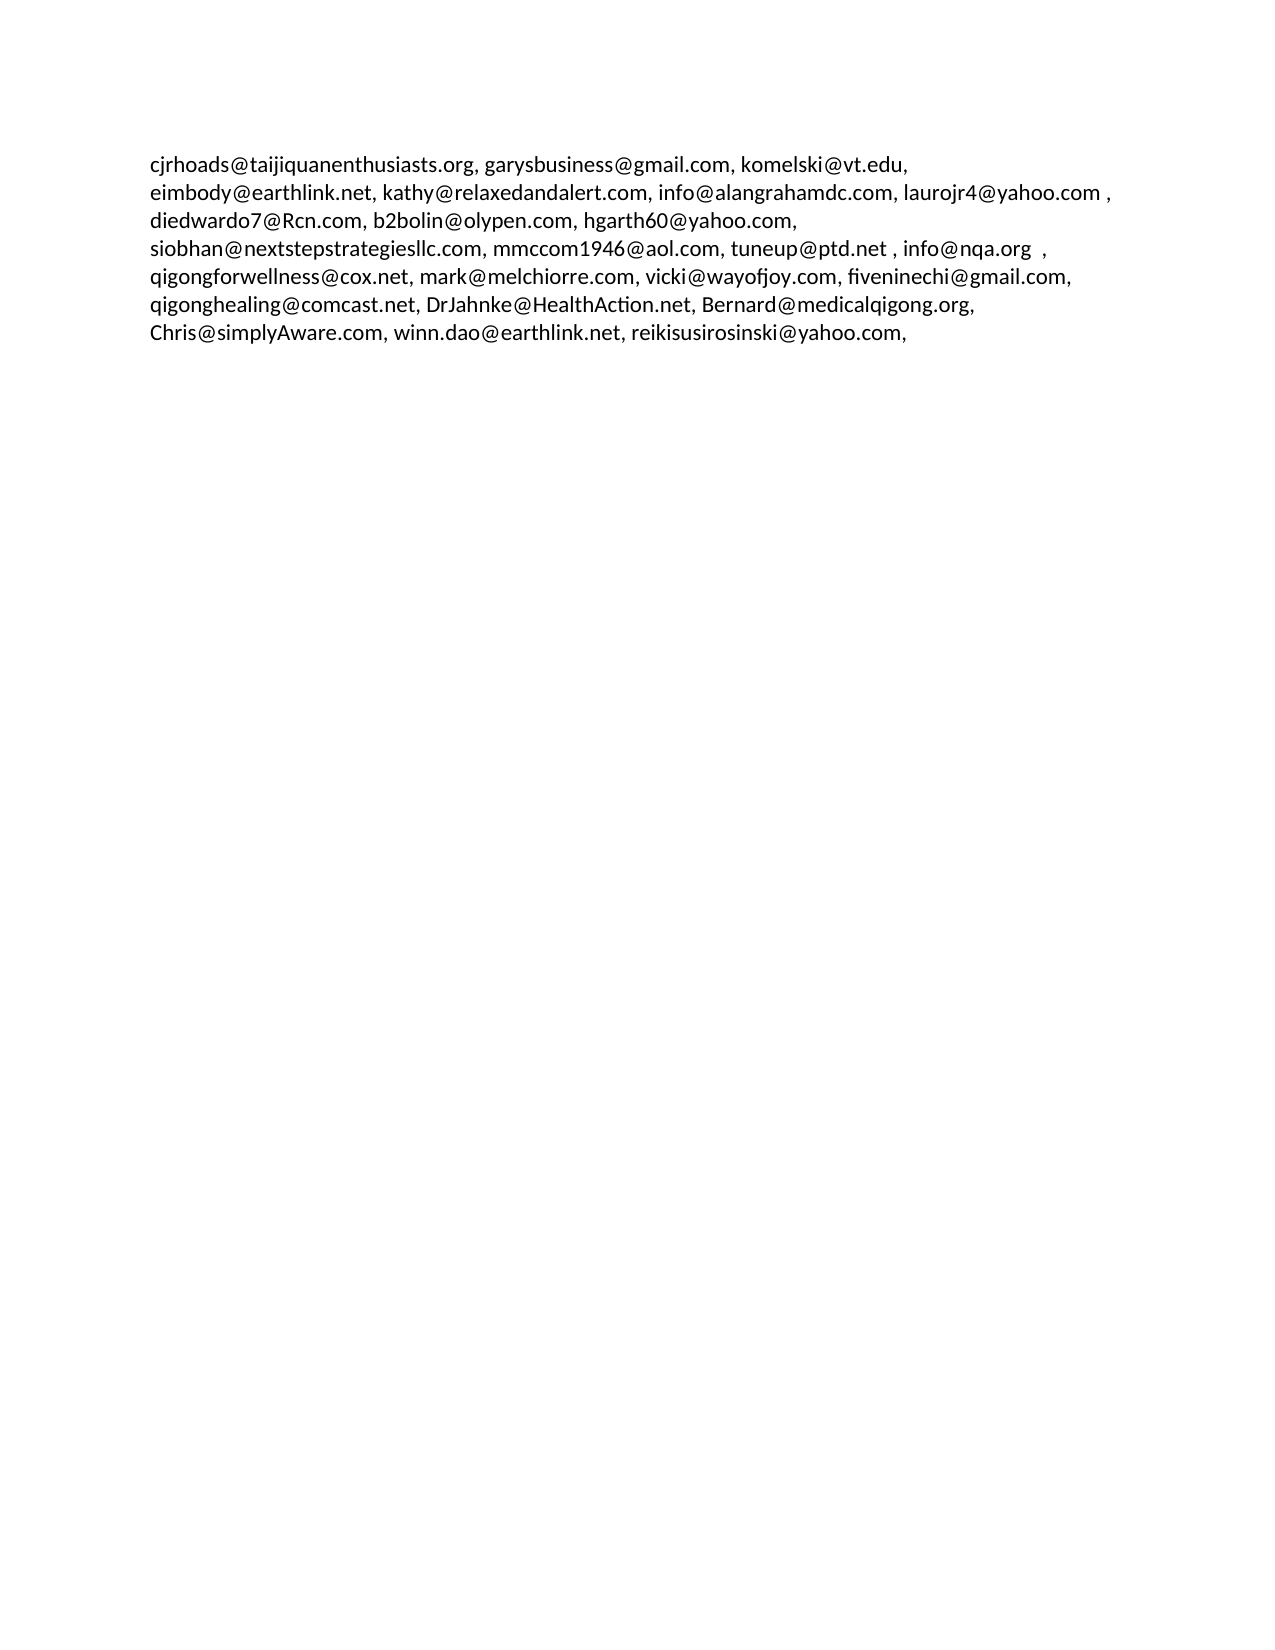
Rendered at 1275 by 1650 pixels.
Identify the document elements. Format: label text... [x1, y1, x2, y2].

text cjrhoads@taijiquanenthusiasts.org, garysbusiness@gmail.com, komelski@vt.edu, eimbody@earthlink.net, kathy@relaxedandalert.com, info@alangrahamdc.com, laurojr4@yahoo.com , diedwardo7@Rcn.com, b2bolin@olypen.com, hgarth60@yahoo.com, siobhan@nextstepstrategiesllc.com, mmccom1946@aol.com, tuneup@ptd.net , info@nqa.org , qigongforwellness@cox.net, mark@melchiorre.com, vicki@wayofjoy.com, fiveninechi@gmail.com, qigonghealing@comcast.net, DrJahnke@HealthAction.net, Bernard@medicalqigong.org, Chris@simplyAware.com, winn.dao@earthlink.net, reikisusirosinski@yahoo.com, [150, 150, 1125, 346]
